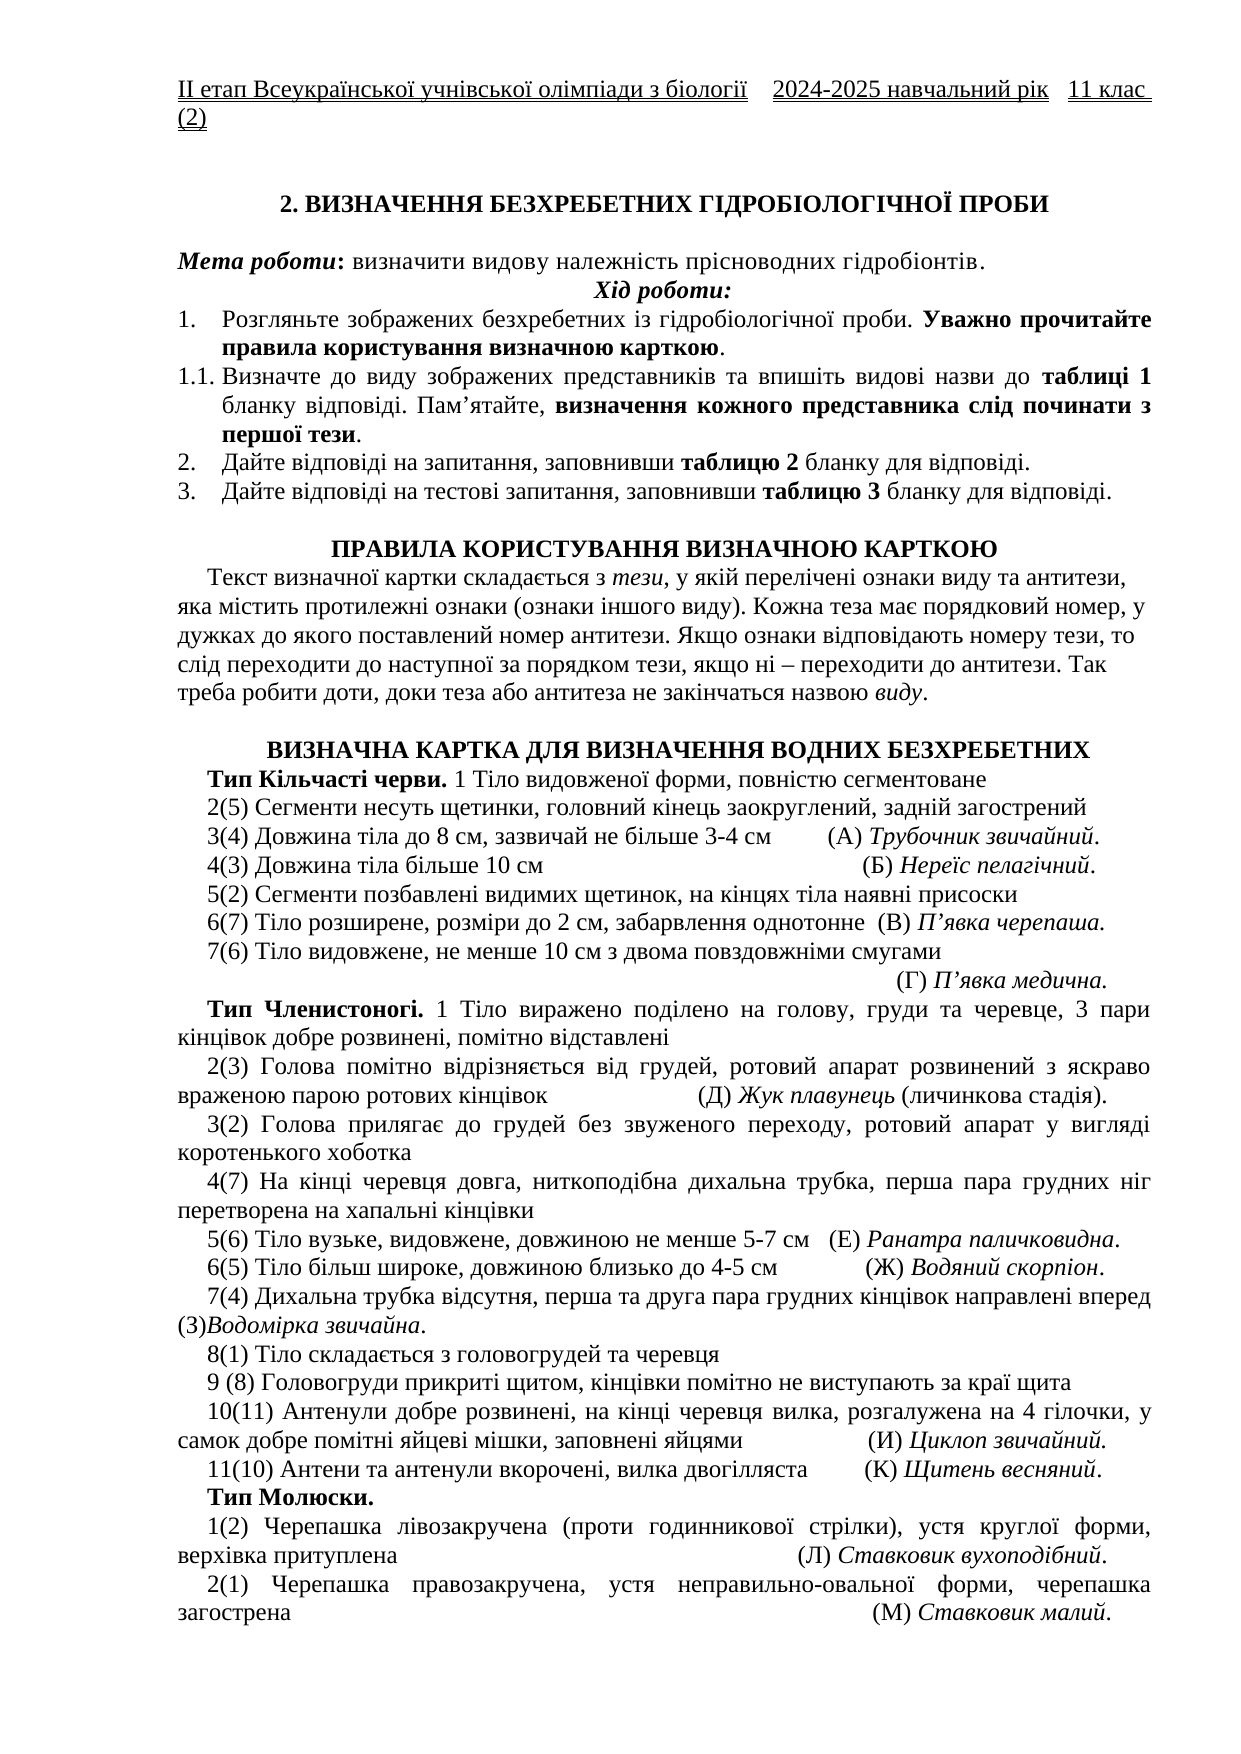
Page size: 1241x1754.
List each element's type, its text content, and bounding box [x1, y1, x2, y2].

text 3(4) Довжина тіла до , зазвичай не більше 3- (А) Трубочник звичайний. [177, 821, 1152, 850]
text 1. Розгляньте зображених безхребетних із гідробіологічної проби. Уважно прочитайте правила користування визначною карткою. [177, 304, 1152, 361]
text 2(5) Сегменти несуть щетинки, головний кінець заокруглений, задній загострений [177, 792, 1152, 821]
text 2(3) Голова помітно відрізняється від грудей, ротовий апарат розвинений з яскраво враженою парою ротових кінцівок (Д) Жук плавунець (личинкова стадія). [177, 1051, 1152, 1109]
text Мета роботи: визначити видову належність прісноводних гідробіонтів. [177, 246, 1152, 275]
text Хід роботи: [177, 275, 1151, 304]
text визначна картка для визначення водних безхребетних [205, 735, 1152, 764]
text 2. Дайте відповіді на запитання, заповнивши таблицю 2 бланку для відповіді. [177, 447, 1152, 476]
text 10(11) Антенули добре розвинені, на кінці черевця вилка, розгалужена на 4 гілочки, у самок добре помітні яйцеві мішки, заповнені яйцями (И) Циклоп звичайний. [177, 1396, 1152, 1454]
text 2(1) Черепашка правозакручена, устя неправильно-овальної форми, черепашка загострена (М) Ставковик малий. [177, 1569, 1152, 1626]
text 6(5) Тіло більш широке, довжиною близько до 4- (Ж) Водяний скорпіон. [177, 1252, 1152, 1281]
text 11(10) Антени та антенули вкорочені, вилка двогілляста (К) Щитень весняний. [177, 1454, 1152, 1482]
text Текст визначної картки складається з тези, у якій перелічені ознаки виду та антитези, яка містить протилежні ознаки (ознаки іншого виду). Кожна теза має порядковий номер, у дужках до якого поставлений номер антитези. Якщо ознаки відповідають номеру тези, то слід переходити до наступної за порядком тези, якщо ні – переходити до антитези. Так треба робити доти, доки теза або антитеза не закінчаться назвою виду. [177, 562, 1152, 706]
text 1.1. Визначте до виду зображених представників та впишіть видові назви до таблиці 1 бланку відповіді. Пам’ятайте, визначення кожного представника слід починати з першої тези. [177, 361, 1152, 447]
text Тип Членистоногі. 1 Тіло виражено поділено на голову, груди та черевце, 3 пари кінцівок добре розвинені, помітно відставлені [177, 994, 1152, 1051]
text 6(7) Тіло розширене, розміри до , забарвлення однотонне (В) П’явка черепаша. [177, 907, 1152, 936]
text Тип Кільчасті черви. 1 Тіло видовженої форми, повністю сегментоване [177, 764, 1152, 792]
text 5(6) Тіло вузьке, видовжене, довжиною не менше 5-(Е) Ранатра паличковидна. [177, 1224, 1152, 1252]
text 3. Дайте відповіді на тестові запитання, заповнивши таблицю 3 бланку для відповіді. [177, 476, 1152, 505]
text правила користування визначною карткою [177, 534, 1152, 562]
text 9 (8) Головогруди прикриті щитом, кінцівки помітно не виступають за краї щита [177, 1367, 1152, 1396]
text 4(7) На кінці черевця довга, ниткоподібна дихальна трубка, перша пара грудних ніг перетворена на хапальні кінцівки [177, 1166, 1152, 1224]
text 5(2) Сегменти позбавлені видимих щетинок, на кінцях тіла наявні присоски [177, 879, 1152, 907]
text 1(2) Черепашка лівозакручена (проти годинникової стрілки), устя круглої форми, верхівка притуплена (Л) Ставковик вухоподібний. [177, 1511, 1152, 1569]
text 7(6) Тіло видовжене, не менше з двома повздовжніми смугами (Г) П’явка медична. [177, 936, 1152, 994]
text 7(4) Дихальна трубка відсутня, перша та друга пара грудних кінцівок направлені вперед (З)Водомірка звичайна. [177, 1281, 1152, 1339]
text 3(2) Голова прилягає до грудей без звуженого переходу, ротовий апарат у вигляді коротенького хоботка [177, 1109, 1152, 1166]
text 8(1) Тіло складається з головогрудей та черевця [177, 1339, 1152, 1367]
text Тип Молюски. [177, 1482, 1152, 1511]
text 4(3) Довжина тіла більше (Б) Нереїс пелагічний. [177, 850, 1152, 879]
text 2. Визначення безхребетних гідробіологічної пробИ [177, 189, 1152, 217]
